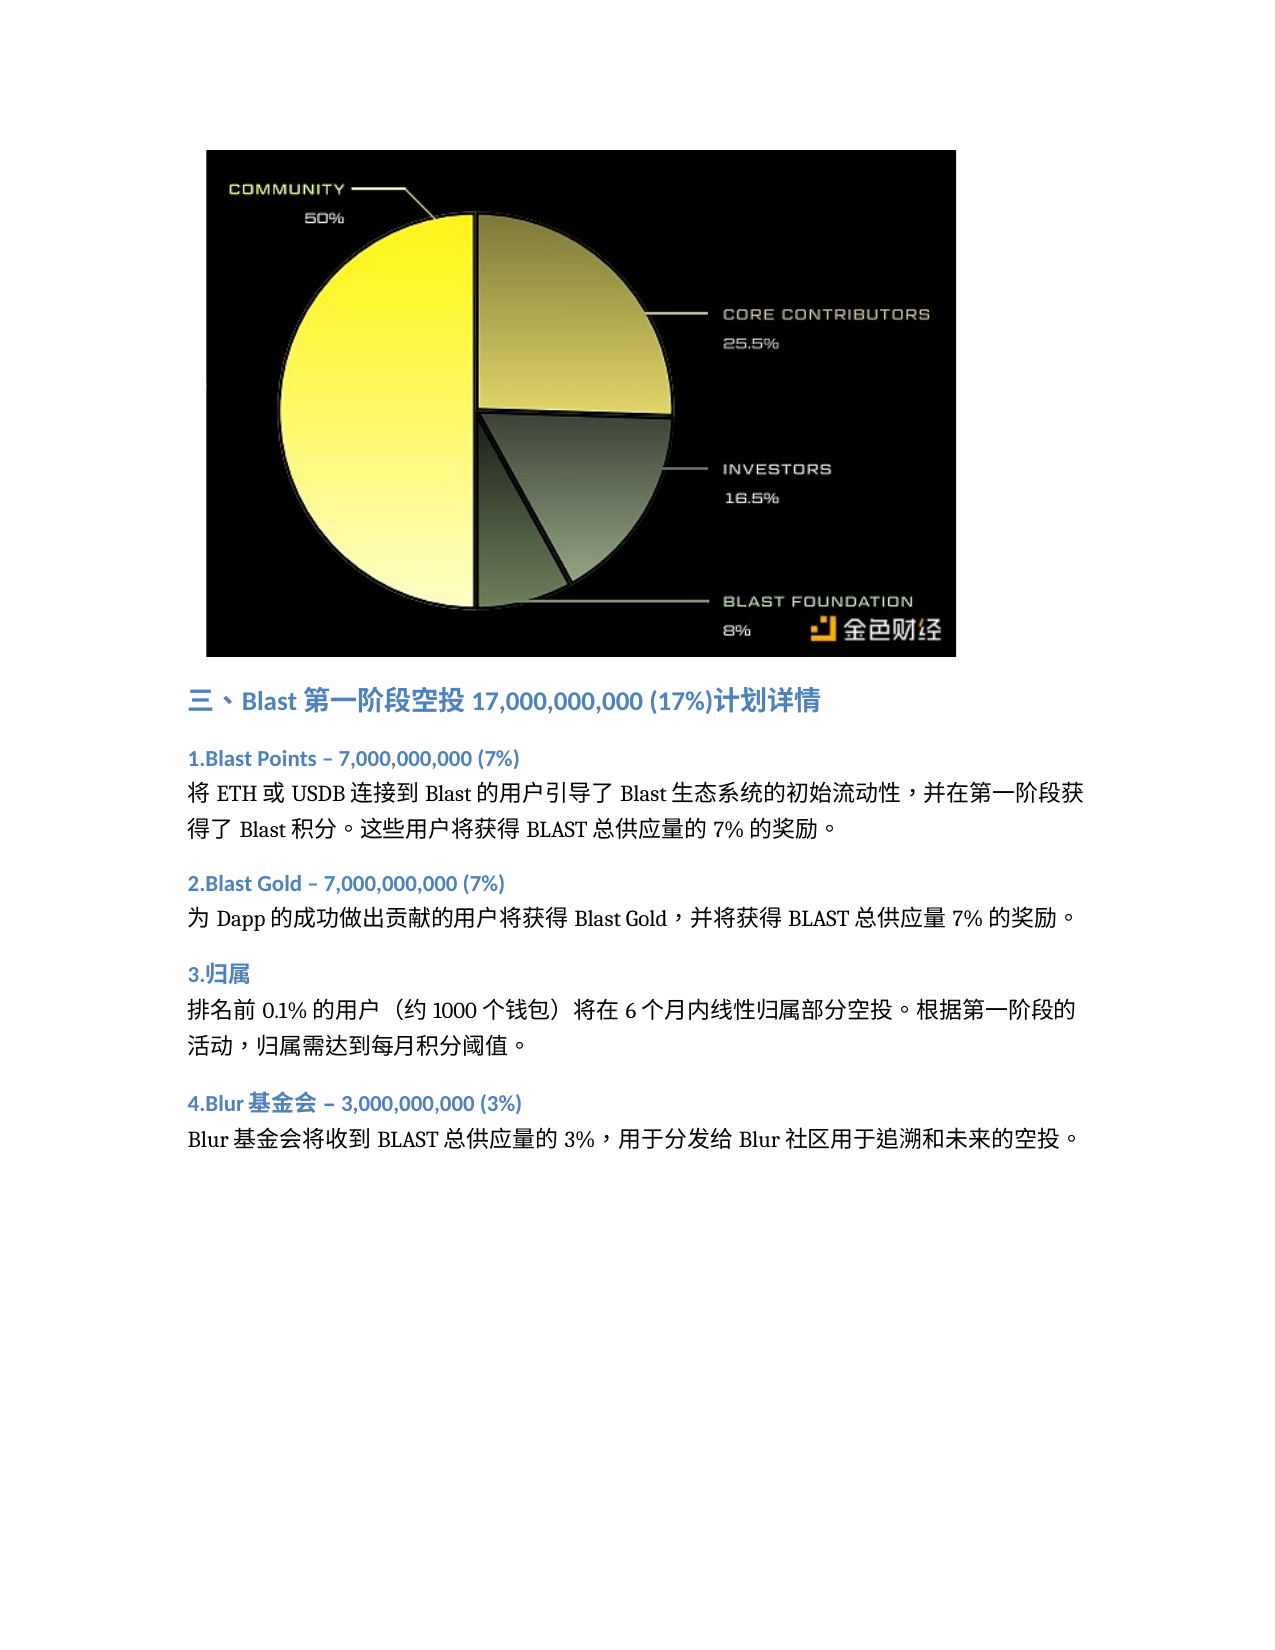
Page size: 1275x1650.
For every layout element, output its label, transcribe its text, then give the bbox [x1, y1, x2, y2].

subtitle 2.Blast Gold – 7,000,000,000 (7%) [187, 869, 1087, 897]
text Blur 基金会将收到 BLAST 总供应量的 3%，用于分发给 Blur 社区用于追溯和未来的空投。 [187, 1123, 1087, 1154]
subtitle 3.归属 [187, 958, 1087, 990]
text 排名前 0.1% 的用户（约 1000 个钱包）将在 6 个月内线性归属部分空投。根据第一阶段的活动，归属需达到每月积分阈值。 [187, 994, 1087, 1062]
text 为 Dapp 的成功做出贡献的用户将获得 Blast Gold，并将获得 BLAST 总供应量 7% 的奖励。 [187, 902, 1087, 933]
picture [206, 150, 957, 657]
subtitle 4.Blur基金会 – 3,000,000,000 (3%) [187, 1087, 1087, 1118]
subtitle 三、Blast 第一阶段空投17,000,000,000 (17%)计划详情 [187, 681, 1087, 718]
subtitle 1.Blast Points – 7,000,000,000 (7%) [187, 744, 1087, 773]
text 将 ETH 或 USDB 连接到 Blast 的用户引导了 Blast 生态系统的初始流动性，并在第一阶段获得了 Blast 积分。这些用户将获得 BLAST 总供应量的 7% 的奖励。 [187, 777, 1087, 844]
